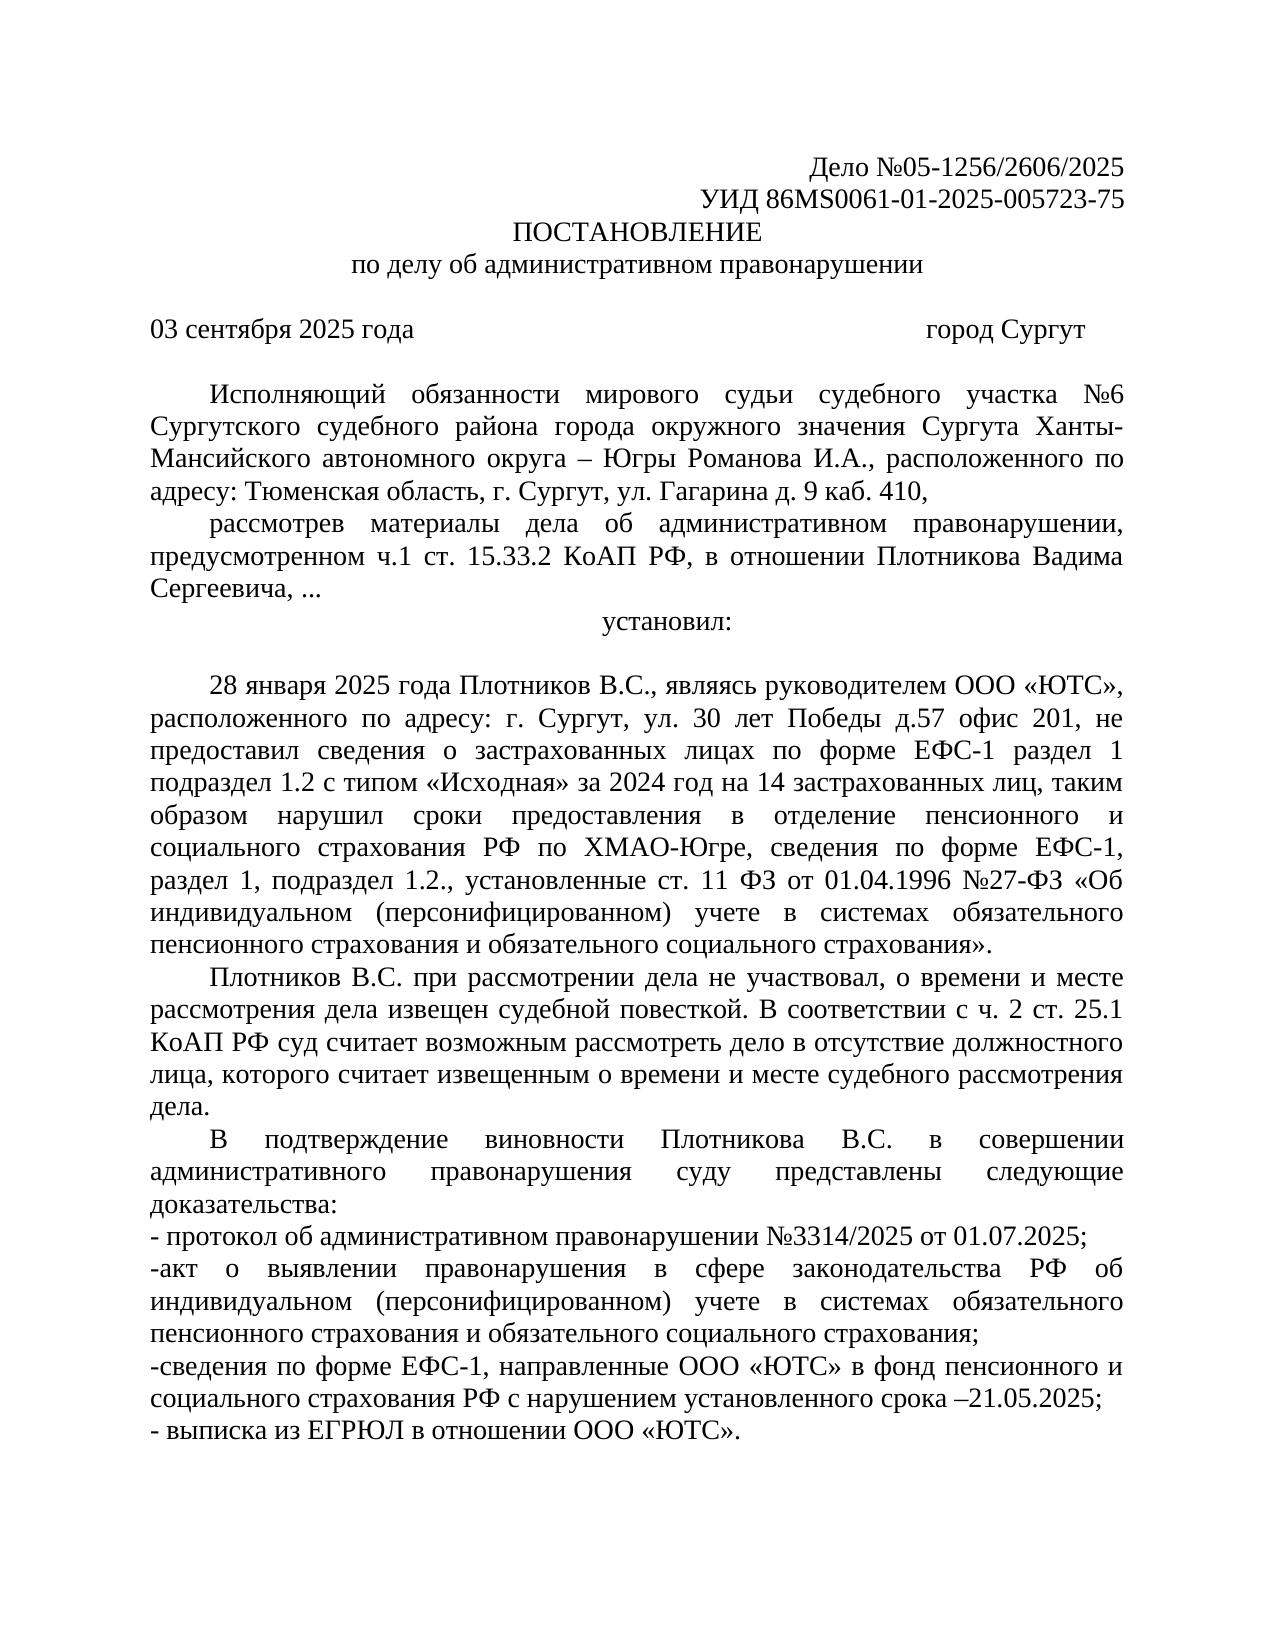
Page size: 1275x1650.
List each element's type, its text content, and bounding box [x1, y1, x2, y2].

text -акт о выявлении правонарушения в сфере законодательства РФ об индивидуальном (персонифицированном) учете в системах обязательного пенсионного страхования и обязательного социального страхования; [150, 1251, 1125, 1349]
text установил: [150, 603, 1125, 636]
text 28 января 2025 года Плотников В.С., являясь руководителем ООО «ЮТС», расположенного по адресу: г. Сургут, ул. 30 лет Победы д.57 офис 201, не предоставил сведения о застрахованных лицах по форме ЕФС-1 раздел 1 подраздел 1.2 с типом «Исходная» за 2024 год на 14 застрахованных лиц, таким образом нарушил сроки предоставления в отделение пенсионного и социального страхования РФ по ХМАО-Югре, сведения по форме ЕФС-1, раздел 1, подраздел 1.2., установленные ст. 11 ФЗ от 01.04.1996 №27-ФЗ «Об индивидуальном (персонифицированном) учете в системах обязательного пенсионного страхования и обязательного социального страхования». [150, 668, 1125, 960]
text - протокол об административном правонарушении №3314/2025 от 01.07.2025; [150, 1219, 1125, 1251]
text -сведения по форме ЕФС-1, направленные ООО «ЮТС» в фонд пенсионного и социального страхования РФ с нарушением установленного срока –21.05.2025; [150, 1349, 1125, 1413]
text Исполняющий обязанности мирового судьи судебного участка №6 Сургутского судебного района города окружного значения Сургута Ханты-Мансийского автономного округа – Югры Романова И.А., расположенного по адресу: Тюменская область, г. Сургут, ул. Гагарина д. 9 каб. 410, [150, 377, 1125, 506]
text по делу об административном правонарушении [150, 247, 1125, 279]
text рассмотрев материалы дела об административном правонарушении, предусмотренном ч.1 ст. 15.33.2 КоАП РФ, в отношении Плотникова Вадима Сергеевича, ... [150, 506, 1125, 603]
text - выписка из ЕГРЮЛ в отношении ООО «ЮТС». [150, 1413, 1125, 1446]
text В подтверждение виновности Плотникова В.С. в совершении административного правонарушения суду представлены следующие доказательства: [150, 1122, 1125, 1219]
text Плотников В.С. при рассмотрении дела не участвовал, о времени и месте рассмотрения дела извещен судебной повесткой. В соответствии с ч. 2 ст. 25.1 КоАП РФ суд считает возможным рассмотреть дело в отсутствие должностного лица, которого считает извещенным о времени и месте судебного рассмотрения дела. [150, 960, 1125, 1122]
text УИД 86MS0061-01-2025-005723-75 [150, 182, 1125, 215]
text Дело №05-1256/2606/2025 [150, 150, 1125, 182]
text ПОСТАНОВЛЕНИЕ [150, 215, 1125, 247]
text 03 сентября 2025 года город Сургут [150, 312, 1125, 344]
